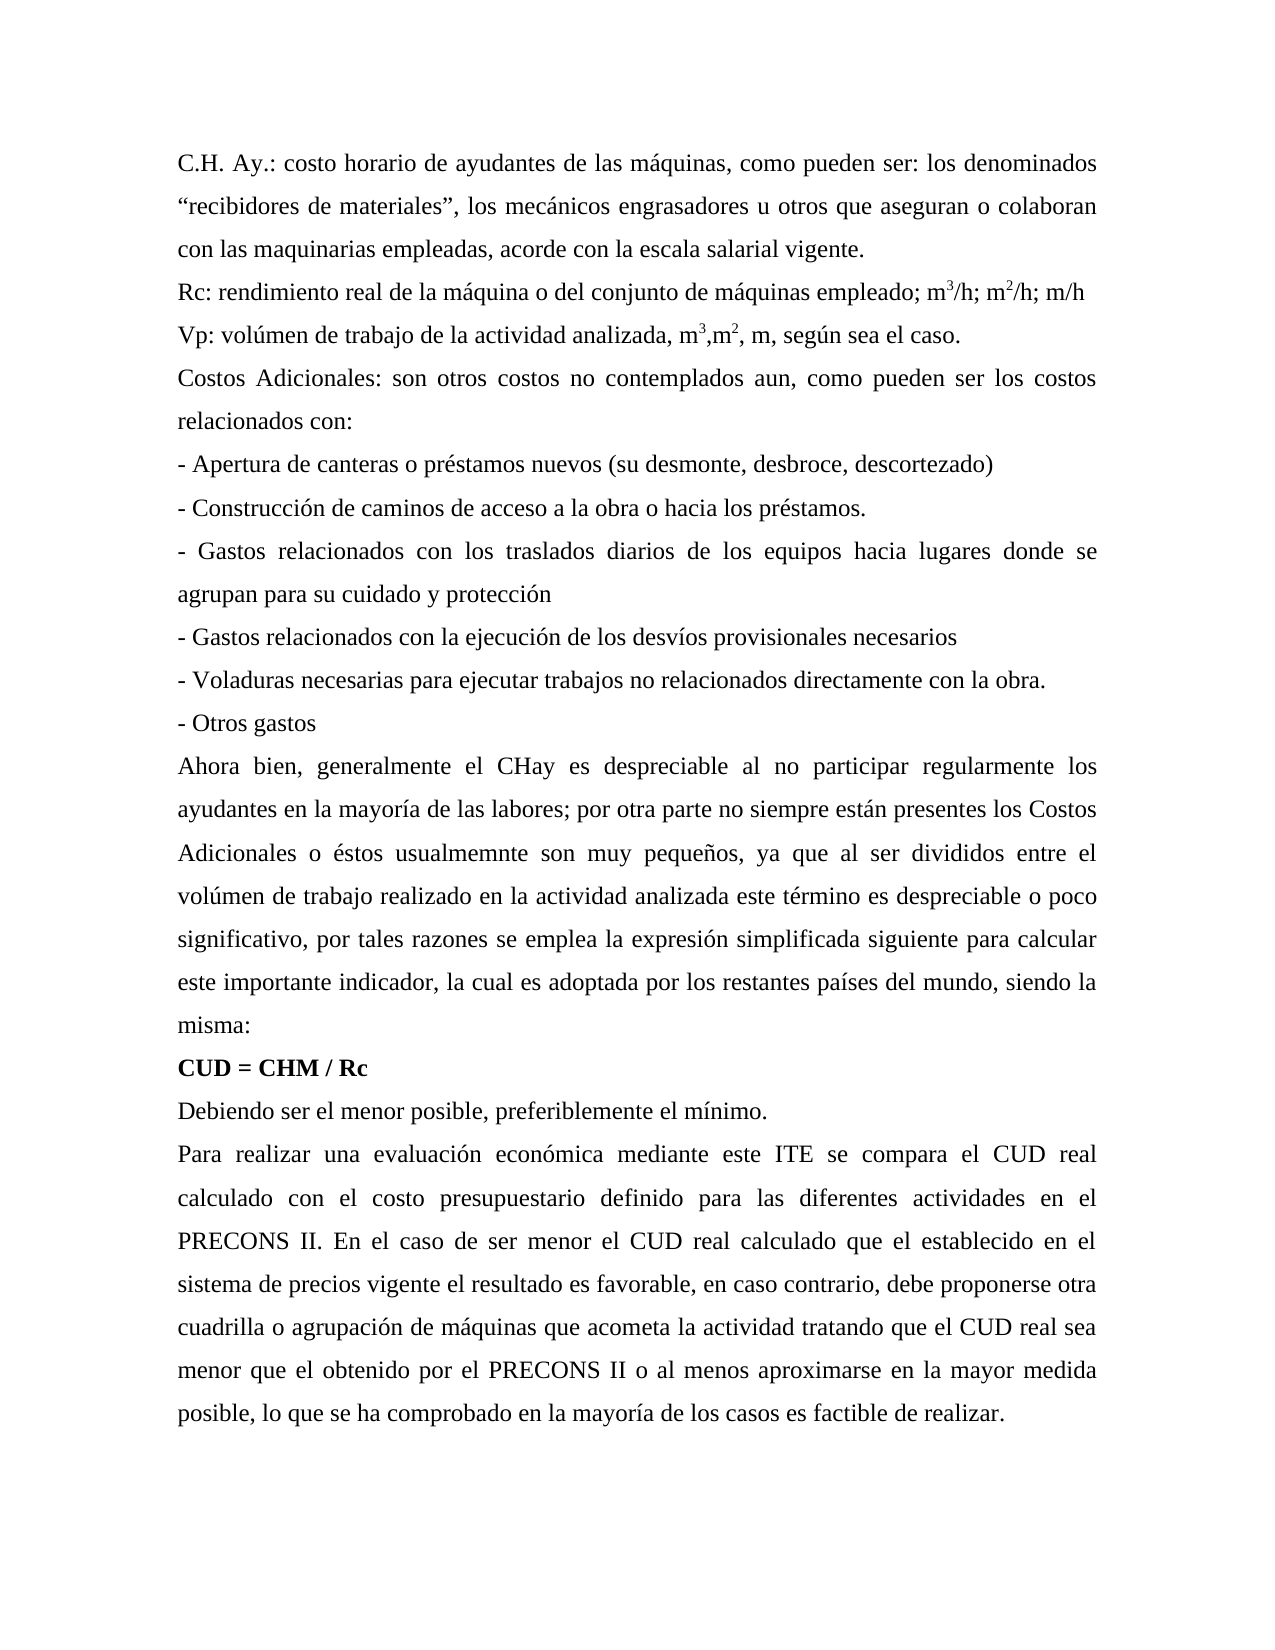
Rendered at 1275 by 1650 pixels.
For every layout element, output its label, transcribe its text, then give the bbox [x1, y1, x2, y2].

text Debiendo ser el menor posible, preferiblemente el mínimo. [177, 1096, 1098, 1125]
text - Otros gastos [177, 708, 1098, 737]
text - Apertura de canteras o préstamos nuevos (su desmonte, desbroce, descortezado) [177, 449, 1098, 478]
text - Gastos relacionados con la ejecución de los desvíos provisionales necesarios [177, 622, 1098, 651]
text C.H. Ay.: costo horario de ayudantes de las máquinas, como pueden ser: los denominados “recibidores de materiales”, los mecánicos engrasadores u otros que aseguran o colaboran con las maquinarias empleadas, acorde con la escala salarial vigente. [177, 148, 1098, 263]
text - Gastos relacionados con los traslados diarios de los equipos hacia lugares donde se agrupan para su cuidado y protección [177, 536, 1098, 608]
text - Voladuras necesarias para ejecutar trabajos no relacionados directamente con la obra. [177, 665, 1098, 694]
text CUD = CHM / Rc [177, 1053, 1098, 1082]
text Vp: volúmen de trabajo de la actividad analizada, m3,m2, m, según sea el caso. [177, 320, 1098, 349]
text Para realizar una evaluación económica mediante este ITE se compara el CUD real calculado con el costo presupuestario definido para las diferentes actividades en el PRECONS II. En el caso de ser menor el CUD real calculado que el establecido en el sistema de precios vigente el resultado es favorable, en caso contrario, debe proponerse otra cuadrilla o agrupación de máquinas que acometa la actividad tratando que el CUD real sea menor que el obtenido por el PRECONS II o al menos aproximarse en la mayor medida posible, lo que se ha comprobado en la mayoría de los casos es factible de realizar. [177, 1139, 1098, 1427]
text Rc: rendimiento real de la máquina o del conjunto de máquinas empleado; m3/h; m2/h; m/h [177, 277, 1098, 306]
text - Construcción de caminos de acceso a la obra o hacia los préstamos. [177, 493, 1098, 521]
text Ahora bien, generalmente el CHay es despreciable al no participar regularmente los ayudantes en la mayoría de las labores; por otra parte no siempre están presentes los Costos Adicionales o éstos usualmemnte son muy pequeños, ya que al ser divididos entre el volúmen de trabajo realizado en la actividad analizada este término es despreciable o poco significativo, por tales razones se emplea la expresión simplificada siguiente para calcular este importante indicador, la cual es adoptada por los restantes países del mundo, siendo la misma: [177, 751, 1098, 1039]
text Costos Adicionales: son otros costos no contemplados aun, como pueden ser los costos relacionados con: [177, 363, 1098, 435]
